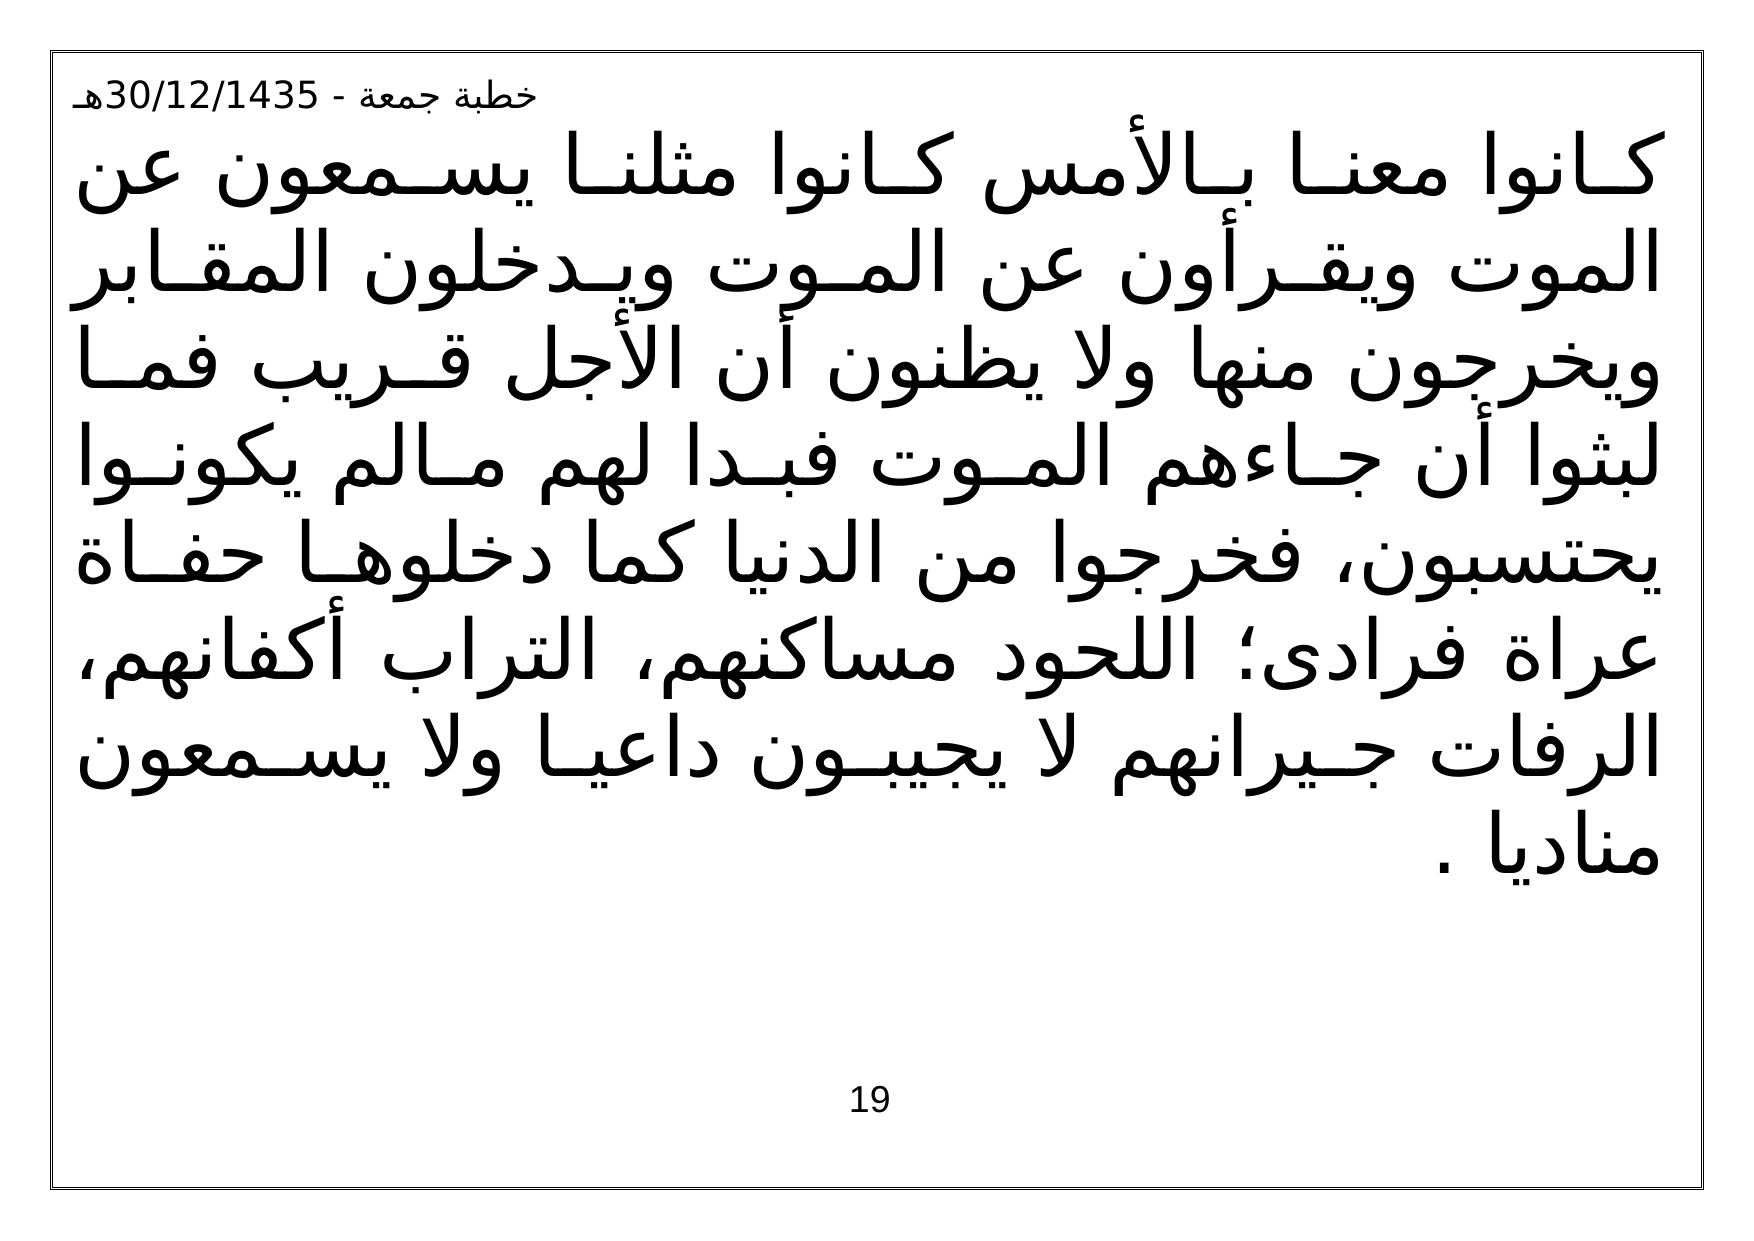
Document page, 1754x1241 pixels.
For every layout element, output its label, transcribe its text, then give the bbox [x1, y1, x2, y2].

text كانوا معنا بالأمس كانوا مثلنا يسمعون عن الموت ويقرأون عن الموت ويدخلون المقابر ويخرجون منها ولا يظنون أن الأجل قريب فما لبثوا أن جاءهم الموت فبدا لهم مالم يكونوا يحتسبون، فخرجوا من الدنيا كما دخلوها حفاة عراة فرادى؛ اللحود مساكنهم، التراب أكفانهم، الرفات جيرانهم لا يجيبون داعيا ولا يسمعون مناديا . [74, 117, 1665, 893]
